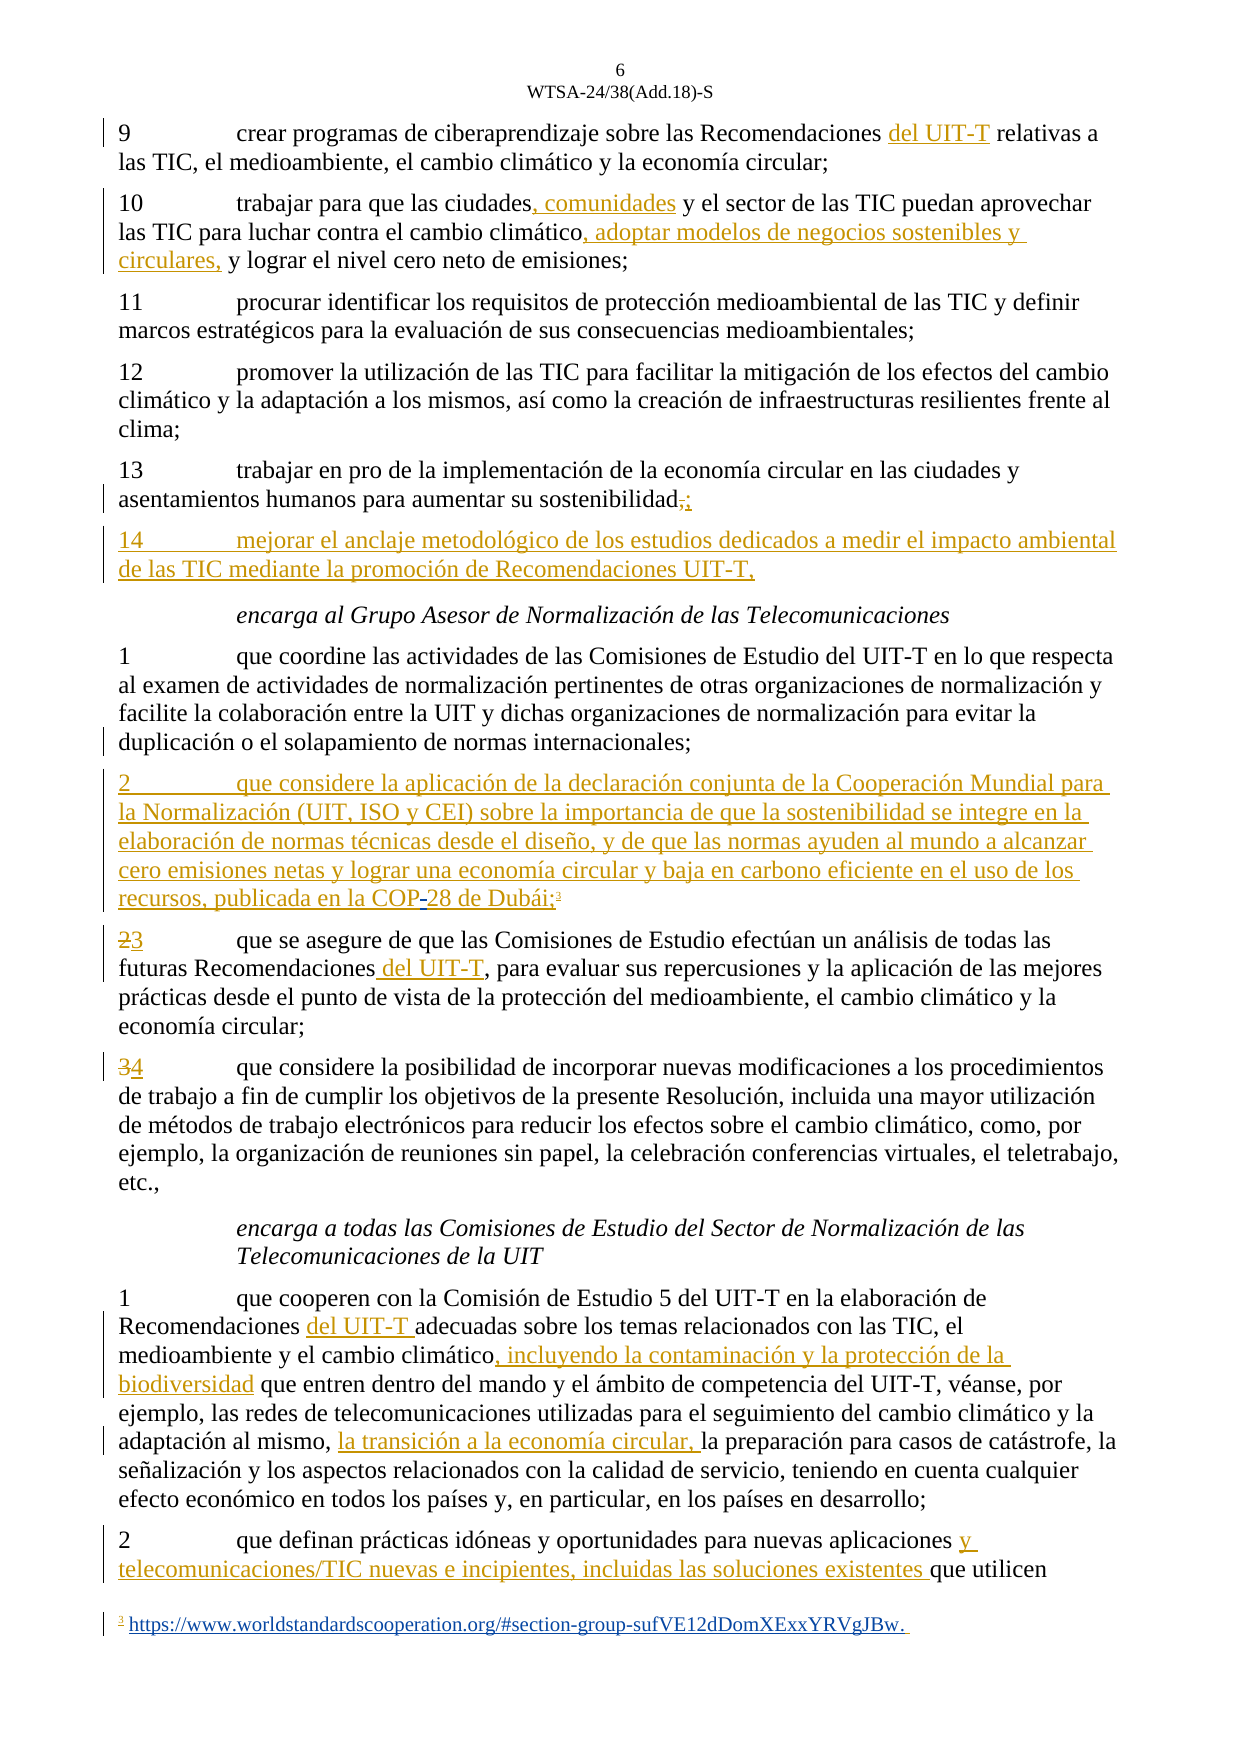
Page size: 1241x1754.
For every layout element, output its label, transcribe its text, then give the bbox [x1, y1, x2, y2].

text encarga al Grupo Asesor de Normalización de las Telecomunicaciones [236, 600, 1122, 628]
text 12 promover la utilización de las TIC para facilitar la mitigación de los efectos del cambio climático y la adaptación a los mismos, así como la creación de infraestructuras resilientes frente al clima; [118, 357, 1122, 443]
text 13 trabajar en pro de la implementación de la economía circular en las ciudades y asentamientos humanos para aumentar su sostenibilidad [118, 456, 1122, 513]
text 1 que cooperen con la Comisión de Estudio 5 del UIT-T en la elaboración de Recomendaciones adecuadas sobre los temas relacionados con las TIC, el medioambiente y el cambio climático que entren dentro del mando y el ámbito de competencia del UIT-T, véanse, por ejemplo, las redes de telecomunicaciones utilizadas para el seguimiento del cambio climático y la adaptación al mismo, la preparación para casos de catástrofe, la señalización y los aspectos relacionados con la calidad de servicio, teniendo en cuenta cualquier efecto económico en todos los países y, en particular, en los países en desarrollo; [118, 1283, 1122, 1513]
text 11 procurar identificar los requisitos de protección medioambiental de las TIC y definir marcos estratégicos para la evaluación de sus consecuencias medioambientales; [118, 287, 1122, 344]
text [118, 1525, 1122, 1583]
text encarga a todas las Comisiones de Estudio del Sector de Normalización de las Telecomunicaciones de la UIT [236, 1213, 1122, 1270]
text que se asegure de que las Comisiones de Estudio efectúan un análisis de todas las futuras Recomendaciones, para evaluar sus repercusiones y la aplicación de las mejores prácticas desde el punto de vista de la protección del medioambiente, el cambio climático y la economía circular; [118, 925, 1122, 1040]
text que considere la posibilidad de incorporar nuevas modificaciones a los procedimientos de trabajo a fin de cumplir los objetivos de la presente Resolución, incluida una mayor utilización de métodos de trabajo electrónicos para reducir los efectos sobre el cambio climático, como, por ejemplo, la organización de reuniones sin papel, la celebración conferencias virtuales, el teletrabajo, etc., [118, 1052, 1122, 1196]
text 9 crear programas de ciberaprendizaje sobre las Recomendaciones relativas a las TIC, el medioambiente, el cambio climático y la economía circular; [118, 118, 1122, 176]
text 10 trabajar para que las ciudades y el sector de las TIC puedan aprovechar las TIC para luchar contra el cambio climático y lograr el nivel cero neto de emisiones; [118, 188, 1122, 274]
text 1 que coordine las actividades de las Comisiones de Estudio del UIT-T en lo que respecta al examen de actividades de normalización pertinentes de otras organizaciones de normalización y facilite la colaboración entre la UIT y dichas organizaciones de normalización para evitar la duplicación o el solapamiento de normas internacionales; [118, 641, 1122, 756]
